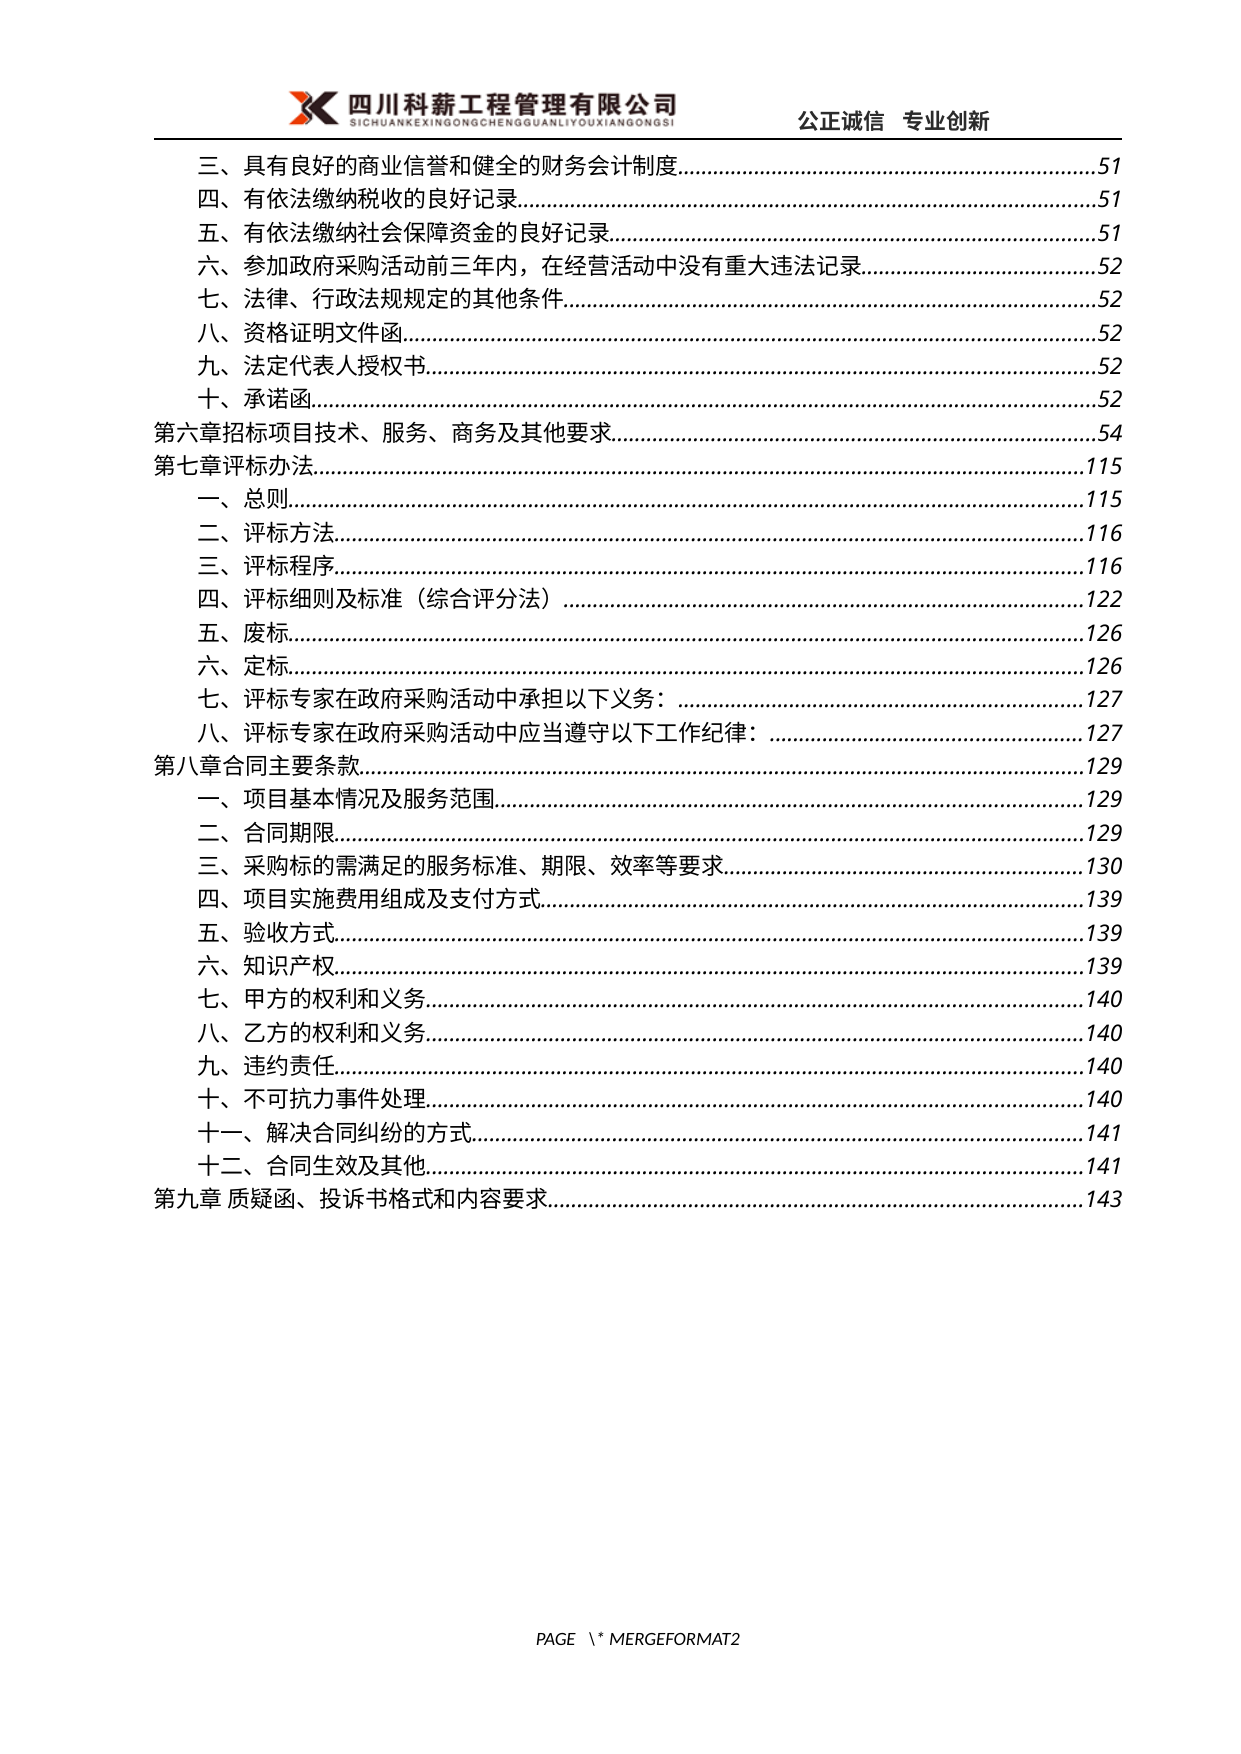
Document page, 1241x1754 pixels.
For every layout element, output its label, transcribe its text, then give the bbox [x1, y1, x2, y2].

text 六、参加政府采购活动前三年内，在经营活动中没有重大违法记录 52 [197, 248, 1122, 281]
text 第八章合同主要条款 129 [153, 748, 1122, 781]
text 六、定标 126 [197, 648, 1122, 681]
text 五、有依法缴纳社会保障资金的良好记录 51 [197, 214, 1122, 248]
text 四、评标细则及标准（综合评分法） 122 [197, 581, 1122, 614]
text 九、违约责任 140 [197, 1048, 1122, 1081]
text 三、评标程序 116 [197, 548, 1122, 581]
text 二、评标方法 116 [197, 514, 1122, 548]
text 二、合同期限 129 [197, 814, 1122, 848]
text 七、评标专家在政府采购活动中承担以下义务： 127 [197, 681, 1122, 714]
text 十、不可抗力事件处理 140 [197, 1081, 1122, 1114]
text 十二、合同生效及其他 141 [197, 1148, 1122, 1181]
picture [285, 88, 679, 130]
text 三、具有良好的商业信誉和健全的财务会计制度 51 [197, 148, 1122, 181]
text 第九章 质疑函、投诉书格式和内容要求 143 [153, 1181, 1122, 1214]
text 七、法律、行政法规规定的其他条件 52 [197, 281, 1122, 314]
text 一、总则 115 [197, 481, 1122, 514]
text 八、乙方的权利和义务 140 [197, 1014, 1122, 1048]
text 六、知识产权 139 [197, 948, 1122, 981]
text 十一、解决合同纠纷的方式 141 [197, 1114, 1122, 1148]
text 五、废标 126 [197, 614, 1122, 648]
text 四、有依法缴纳税收的良好记录 51 [197, 181, 1122, 214]
text 九、法定代表人授权书 52 [197, 348, 1122, 381]
text 八、资格证明文件函 52 [197, 314, 1122, 348]
text 第七章评标办法 115 [153, 448, 1122, 481]
text 三、采购标的需满足的服务标准、期限、效率等要求 130 [197, 848, 1122, 881]
text 四、项目实施费用组成及支付方式 139 [197, 881, 1122, 914]
text 十、承诺函 52 [197, 381, 1122, 414]
text 八、评标专家在政府采购活动中应当遵守以下工作纪律： 127 [197, 714, 1122, 748]
text 第六章招标项目技术、服务、商务及其他要求 54 [153, 414, 1122, 448]
text 五、验收方式 139 [197, 914, 1122, 948]
text 七、甲方的权利和义务 140 [197, 981, 1122, 1014]
text 一、项目基本情况及服务范围 129 [197, 781, 1122, 814]
